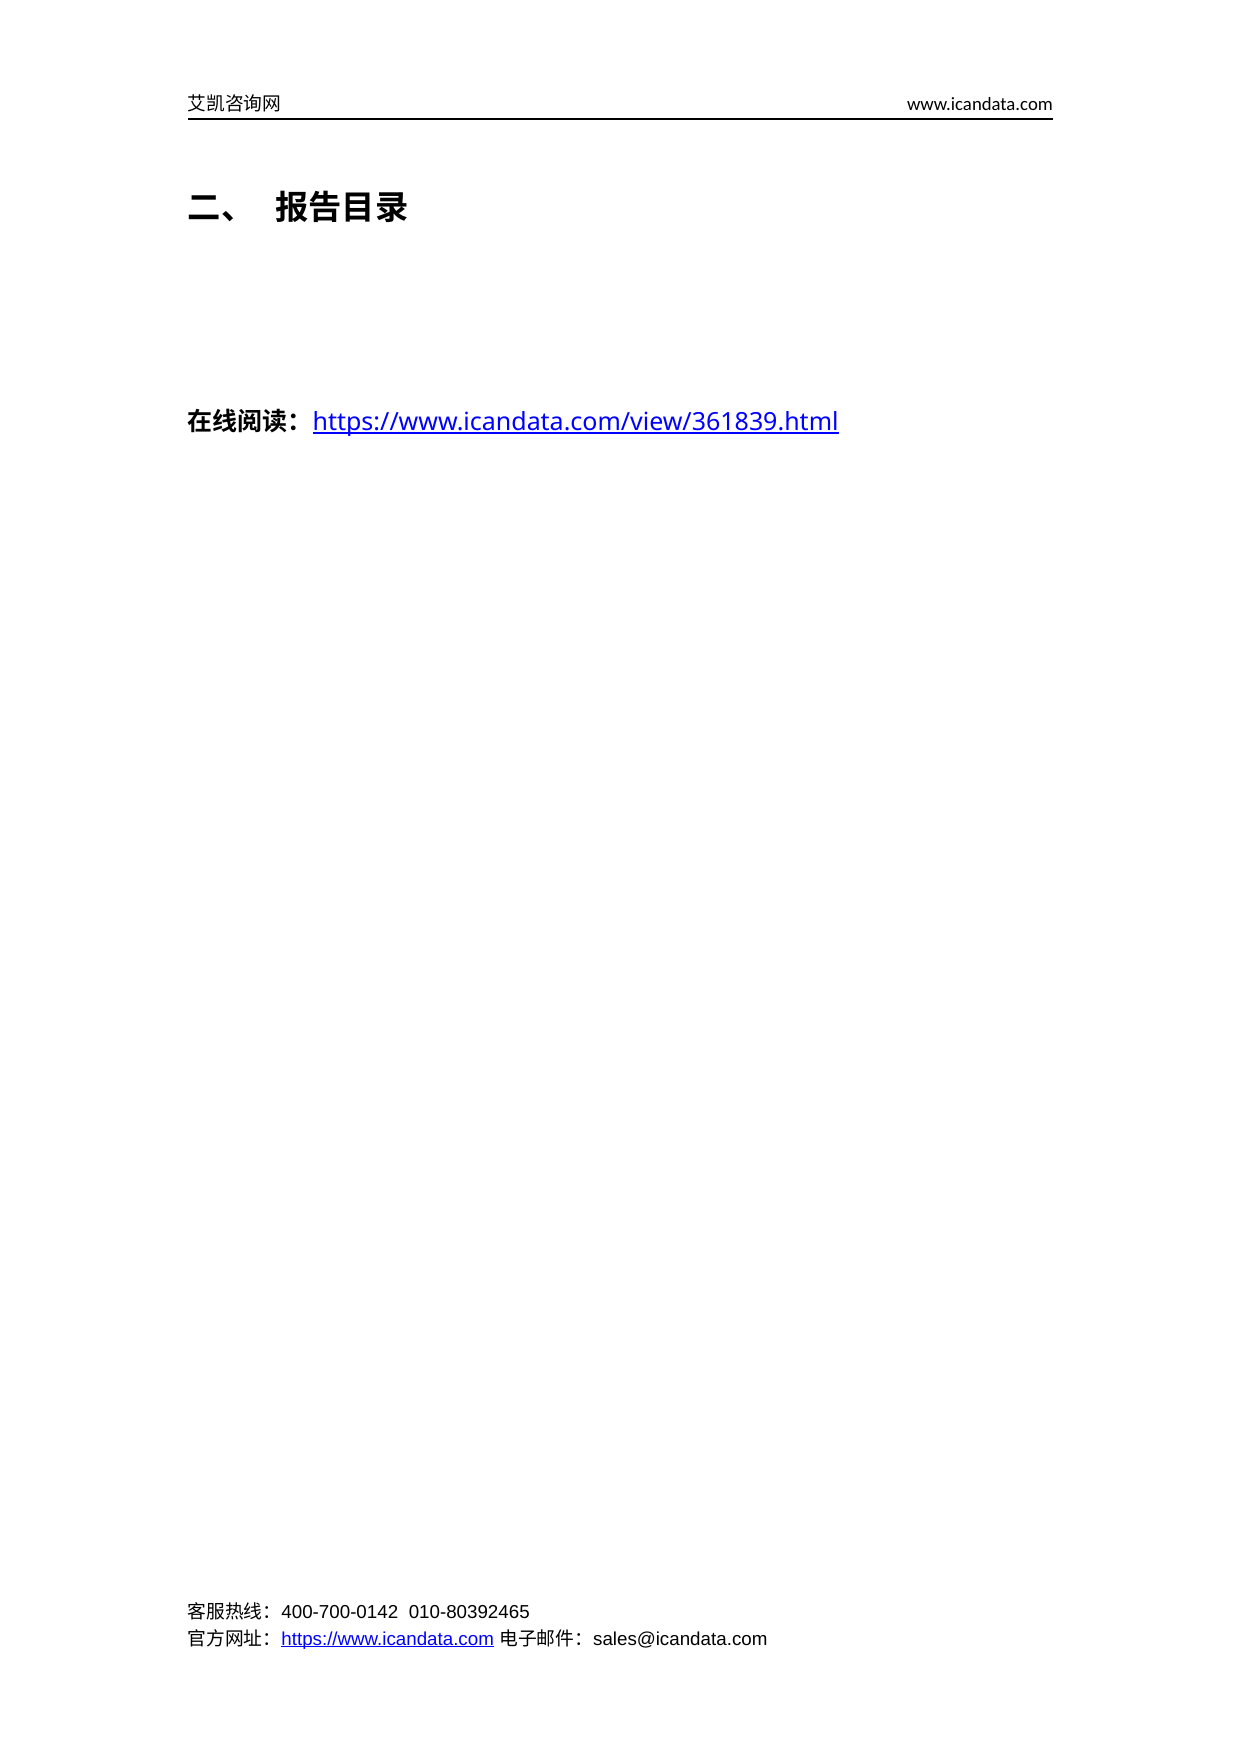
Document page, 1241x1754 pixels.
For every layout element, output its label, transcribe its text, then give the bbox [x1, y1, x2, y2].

text 在线阅读：https://www.icandata.com/view/361839.html [187, 387, 1053, 452]
subtitle 报告目录 [187, 172, 1053, 237]
